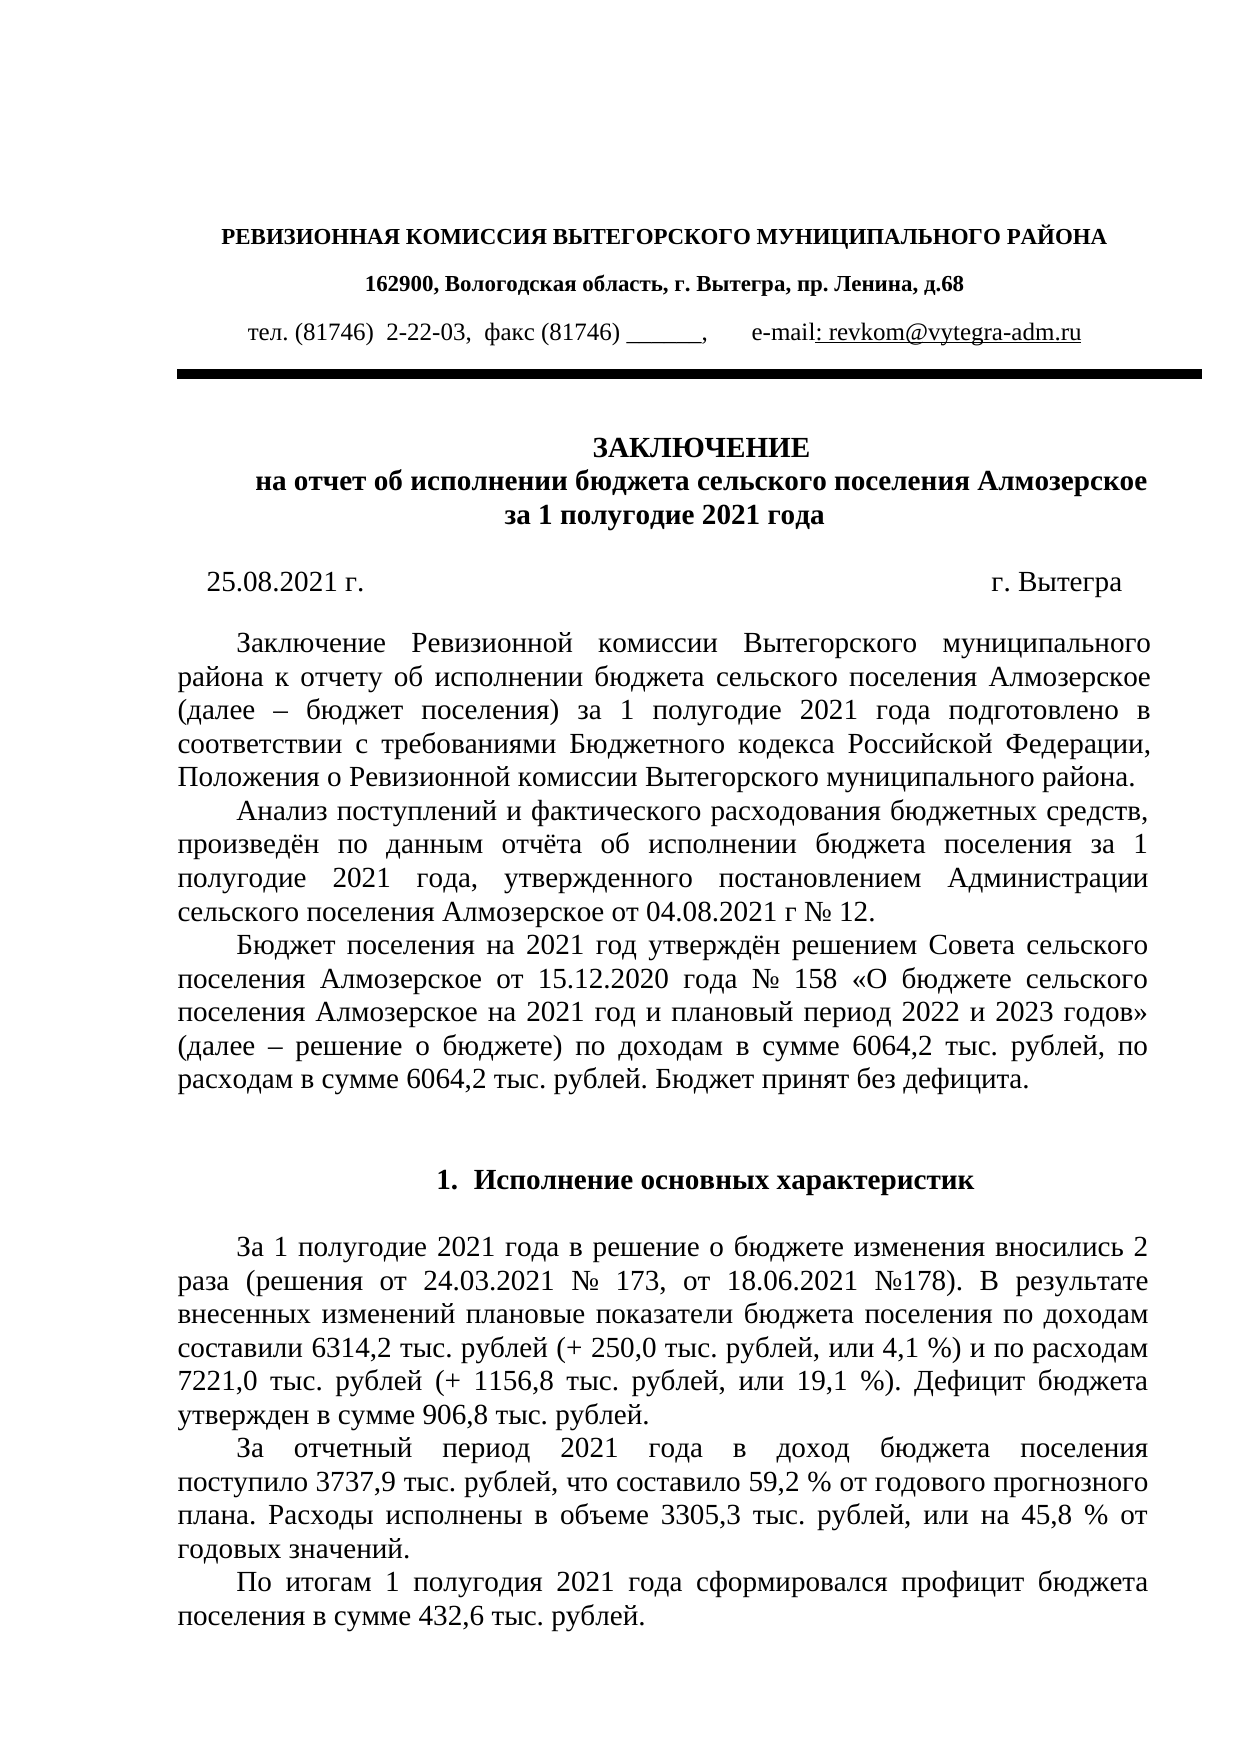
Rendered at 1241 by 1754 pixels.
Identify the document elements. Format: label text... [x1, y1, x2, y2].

text 25.08.2021 г. г. Вытегра [177, 564, 1152, 597]
text РЕВИЗИОННАЯ КОМИССИЯ ВЫТЕГОРСКОГО МУНИЦИПАЛЬНОГО РАЙОНА [177, 224, 1152, 250]
text Анализ поступлений и фактического расходования бюджетных средств, произведён по данным отчёта об исполнении бюджета поселения за 1 полугодие 2021 года, утвержденного постановлением Администрации сельского поселения Алмозерское от 04.08.2021 г № 12. [177, 793, 1149, 927]
text 162900, Вологодская область, г. Вытегра, пр. Ленина, д.68 [177, 271, 1152, 296]
list Исполнение основных характеристик [261, 1162, 1149, 1196]
text Бюджет поселения на 2021 год утверждён решением Совета сельского поселения Алмозерское от 15.12.2020 года № 158 «О бюджете сельского поселения Алмозерское на 2021 год и плановый период 2022 и 2023 годов» (далее – решение о бюджете) по доходам в сумме 6064,2 тыс. рублей, по расходам в сумме 6064,2 тыс. рублей. Бюджет принят без дефицита. [177, 927, 1149, 1095]
text ЗАКЛЮЧЕНИЕ [177, 430, 1152, 463]
text За отчетный период 2021 года в доход бюджета поселения поступило 3737,9 тыс. рублей, что составило 59,2 % от годового прогнозного плана. Расходы исполнены в объеме 3305,3 тыс. рублей, или на 45,8 % от годовых значений. [177, 1430, 1149, 1564]
text Заключение Ревизионной комиссии Вытегорского муниципального района к отчету об исполнении бюджета сельского поселения Алмозерское (далее – бюджет поселения) за 1 полугодие 2021 года подготовлено в соответствии с требованиями Бюджетного кодекса Российской Федерации, Положения о Ревизионной комиссии Вытегорского муниципального района. [177, 625, 1152, 793]
text тел. (81746) 2-22-03, факс (81746) ______, e-mail: revkom@vytegra-adm.ru [177, 317, 1152, 346]
text на отчет об исполнении бюджета сельского поселения Алмозерское за 1 полугодие 2021 года [177, 463, 1152, 530]
text По итогам 1 полугодия 2021 года сформировался профицит бюджета поселения в сумме 432,6 тыс. рублей. [177, 1564, 1149, 1632]
text За 1 полугодие 2021 года в решение о бюджете изменения вносились 2 раза (решения от 24.03.2021 № 173, от 18.06.2021 №178). В результате внесенных изменений плановые показатели бюджета поселения по доходам составили 6314,2 тыс. рублей (+ 250,0 тыс. рублей, или 4,1 %) и по расходам 7221,0 тыс. рублей (+ 1156,8 тыс. рублей, или 19,1 %). Дефицит бюджета утвержден в сумме 906,8 тыс. рублей. [177, 1229, 1149, 1430]
